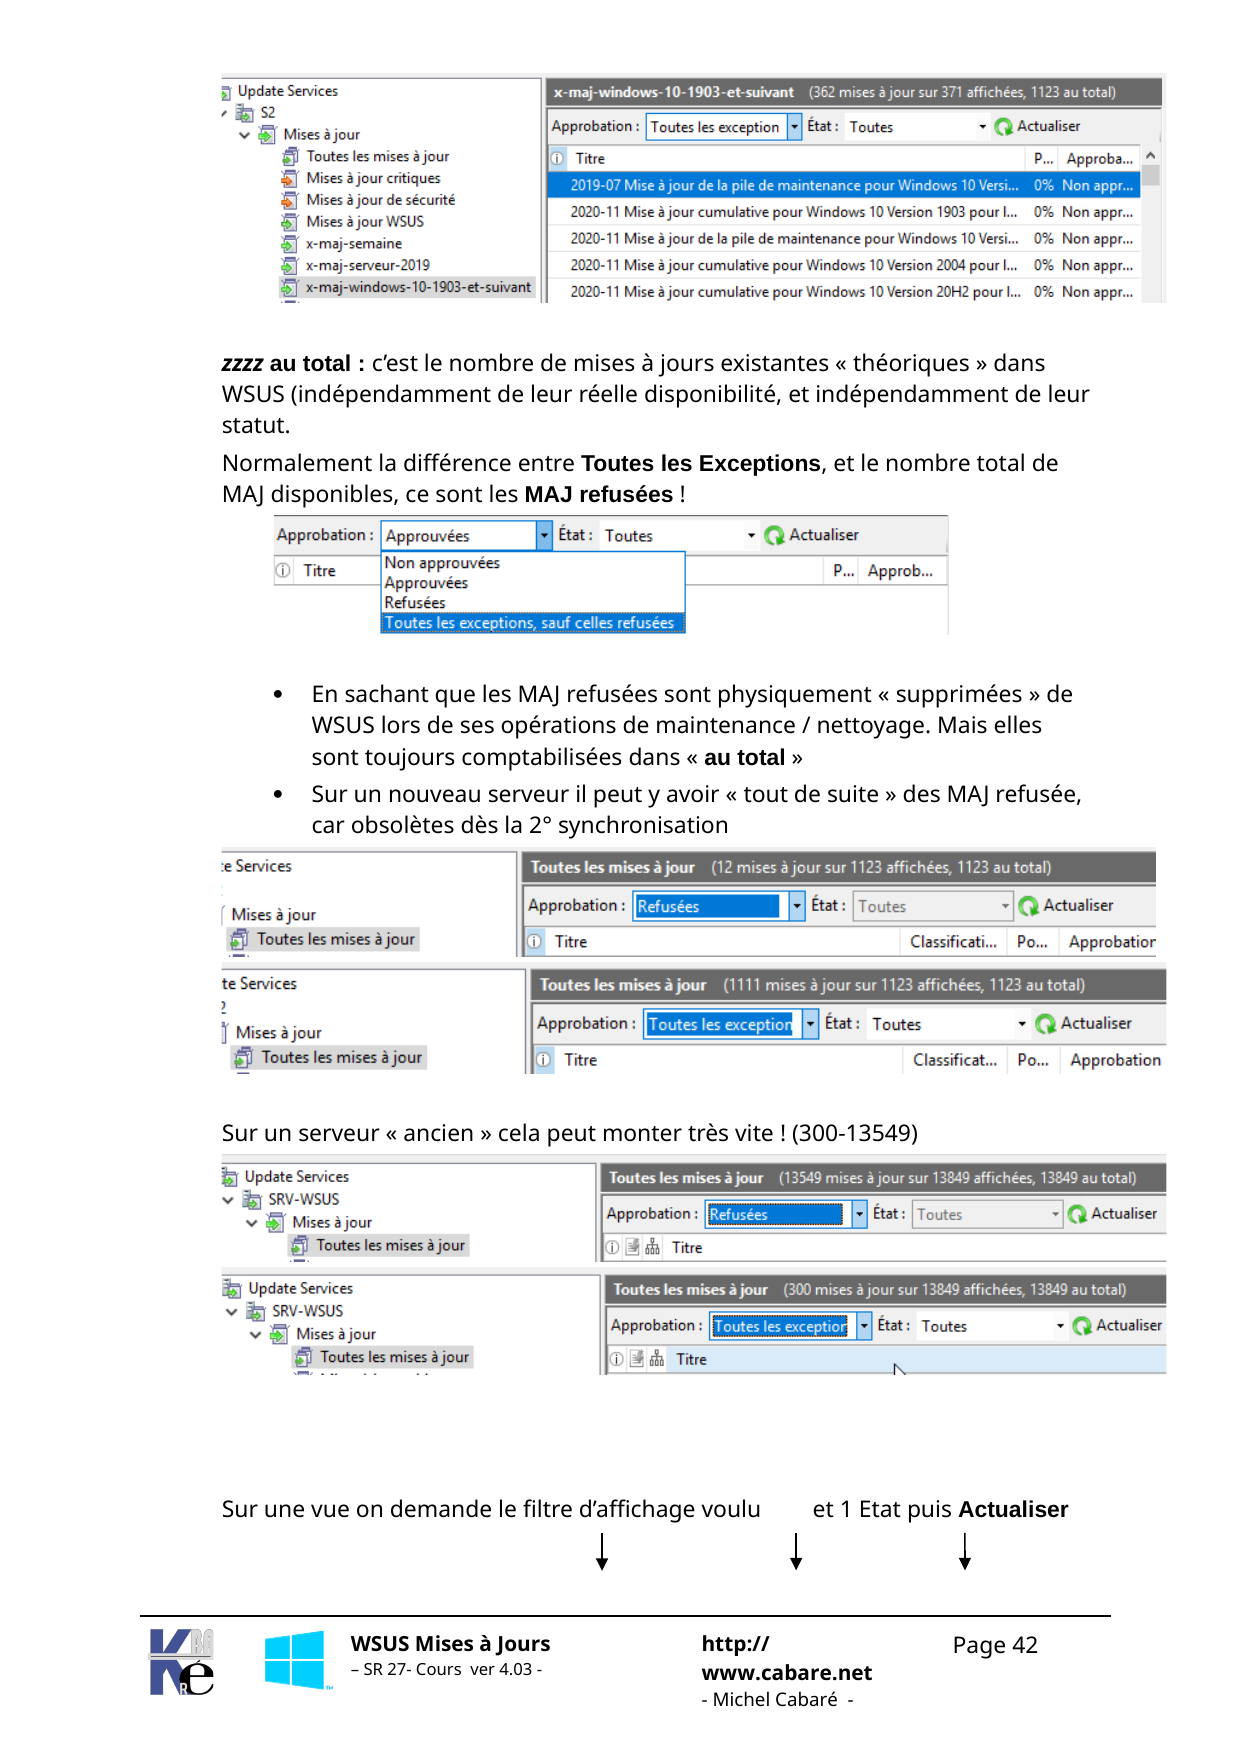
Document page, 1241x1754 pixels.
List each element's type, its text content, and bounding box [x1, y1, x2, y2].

picture [147, 1629, 214, 1695]
list Sur une vue on demande le filtre d’affichage voulu et 1 Etat puis Actualiser [222, 1493, 1092, 1524]
picture [221, 847, 1156, 957]
list zzzz au total : c’est le nombre de mises à jours existantes « théoriques » dans WSUS (indépendamment de leur réelle disponibilité, et indépendamment de leur statut. [222, 346, 1092, 440]
picture [221, 1154, 1167, 1262]
list Normalement la différence entre Toutes les Exceptions, et le nombre total de MAJ disponibles, ce sont les MAJ refusées ! [222, 446, 1092, 509]
picture [221, 1267, 1167, 1375]
list En sachant que les MAJ refusées sont physiquement « supprimées » de WSUS lors de ses opérations de maintenance / nettoyage. Mais elles sont toujours comptabilisées dans « au total » [274, 678, 1092, 772]
list Sur un nouveau serveur il peut y avoir « tout de suite » des MAJ refusée, car obsolètes dès la 2° synchronisation [274, 778, 1092, 841]
picture [258, 1629, 337, 1694]
picture [221, 962, 1167, 1074]
picture [273, 515, 949, 635]
picture [221, 73, 1167, 303]
list Sur un serveur « ancien » cela peut monter très vite ! (300-13549) [222, 1117, 1092, 1148]
